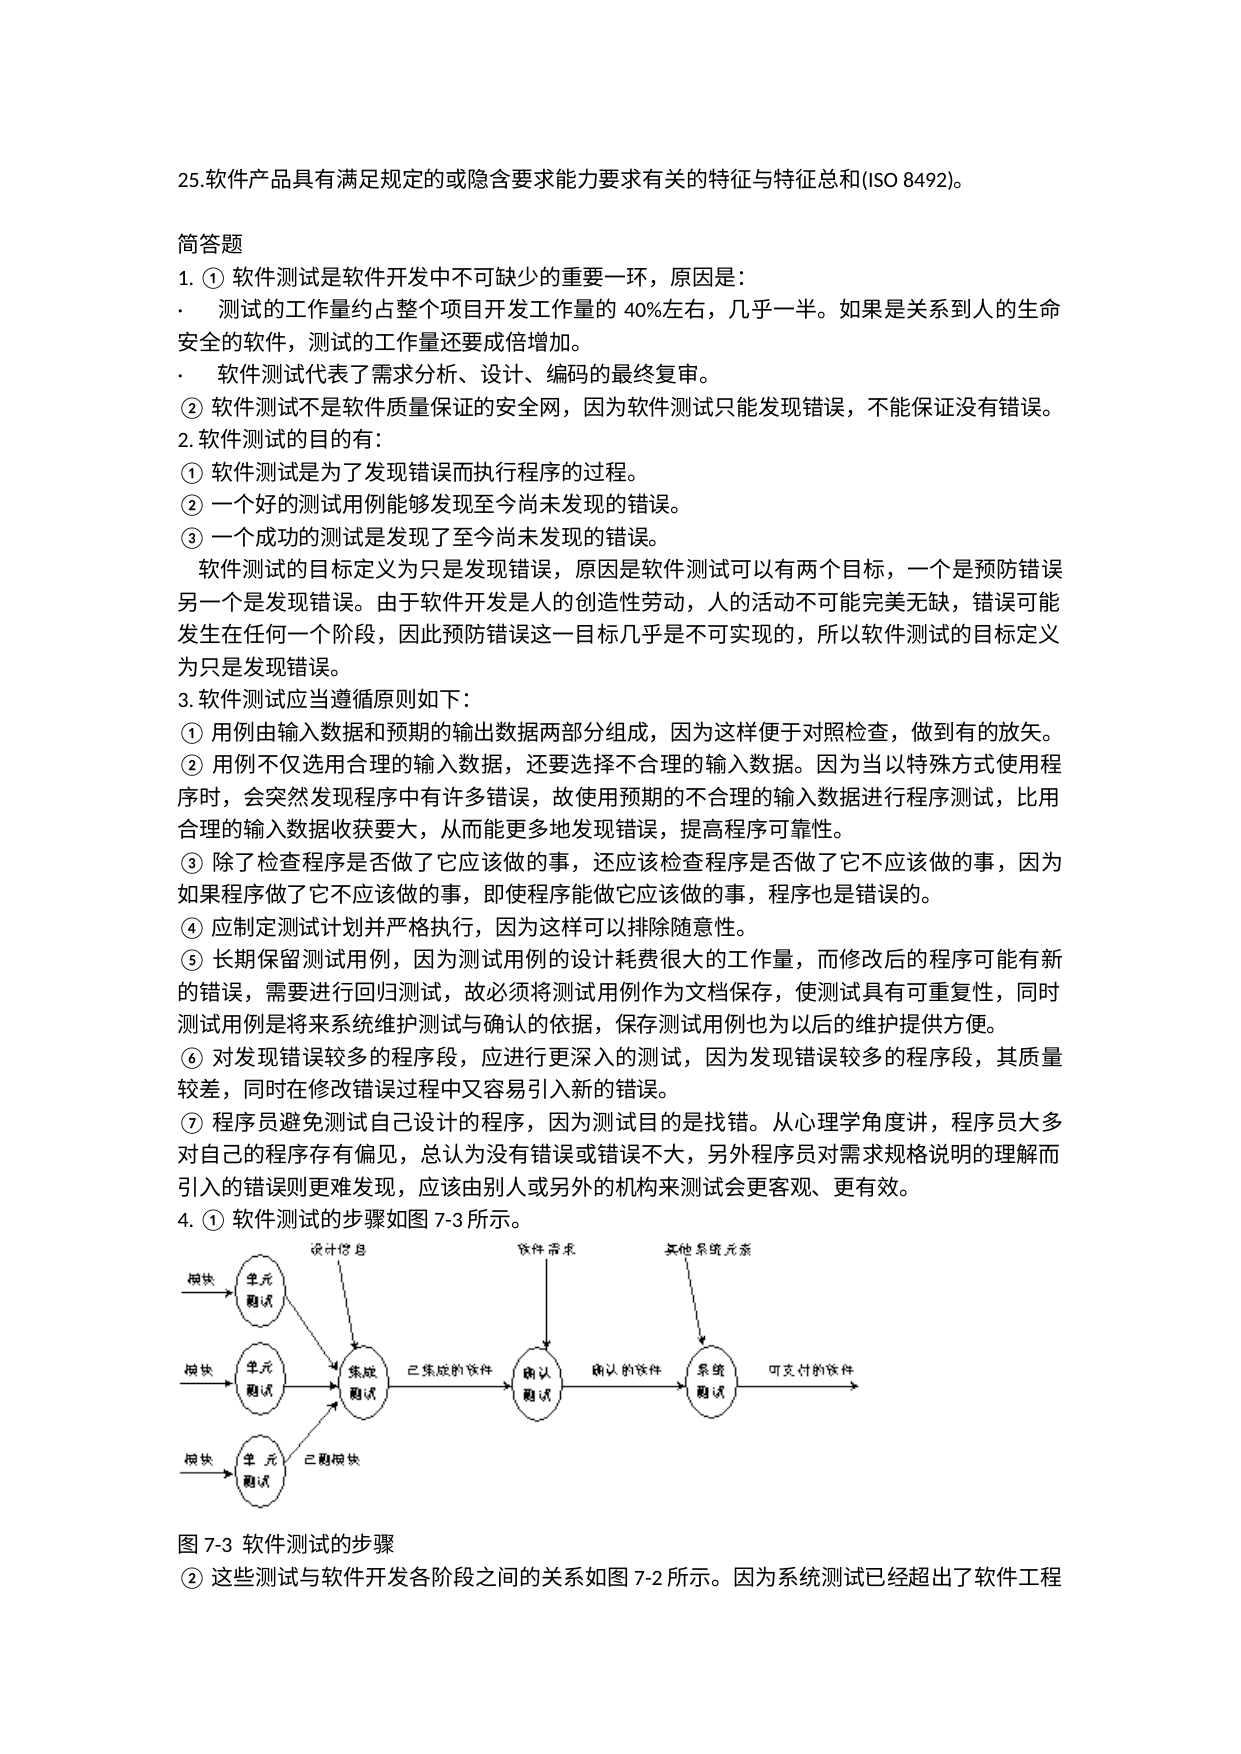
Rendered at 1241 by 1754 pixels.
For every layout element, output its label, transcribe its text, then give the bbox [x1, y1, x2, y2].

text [177, 1559, 1063, 1592]
text ④ 应制定测试计划并严格执行，因为这样可以排除随意性。 [177, 909, 1063, 942]
text 简答题 [177, 227, 1063, 259]
text ⑦ 程序员避免测试自己设计的程序，因为测试目的是找错。从心理学角度讲，程序员大多对自己的程序存有偏见，总认为没有错误或错误不大，另外程序员对需求规格说明的理解而引入的错误则更难发现，应该由别人或另外的机构来测试会更客观、更有效。 [177, 1104, 1063, 1202]
text 1. ① 软件测试是软件开发中不可缺少的重要一环，原因是： [177, 259, 1063, 292]
text ⑥ 对发现错误较多的程序段，应进行更深入的测试，因为发现错误较多的程序段，其质量较差，同时在修改错误过程中又容易引入新的错误。 [177, 1039, 1063, 1104]
text 4. ① 软件测试的步骤如图7-3所示。 [177, 1202, 1063, 1234]
text 3. 软件测试应当遵循原则如下： [177, 682, 1063, 714]
picture [177, 1234, 865, 1510]
text · 软件测试代表了需求分析、设计、编码的最终复审。 [177, 357, 1063, 389]
text ② 软件测试不是软件质量保证的安全网，因为软件测试只能发现错误，不能保证没有错误。 [177, 389, 1063, 422]
text ② 用例不仅选用合理的输入数据，还要选择不合理的输入数据。因为当以特殊方式使用程序时，会突然发现程序中有许多错误，故使用预期的不合理的输入数据进行程序测试，比用合理的输入数据收获要大，从而能更多地发现错误，提高程序可靠性。 [177, 747, 1063, 844]
text ③ 一个成功的测试是发现了至今尚未发现的错误。 [177, 519, 1063, 552]
text ② 一个好的测试用例能够发现至今尚未发现的错误。 [177, 487, 1063, 519]
text ③ 除了检查程序是否做了它应该做的事，还应该检查程序是否做了它不应该做的事，因为如果程序做了它不应该做的事，即使程序能做它应该做的事，程序也是错误的。 [177, 844, 1063, 909]
text 25.软件产品具有满足规定的或隐含要求能力要求有关的特征与特征总和(ISO 8492)。 [177, 162, 1063, 194]
text ① 软件测试是为了发现错误而执行程序的过程。 [177, 454, 1063, 487]
text · 测试的工作量约占整个项目开发工作量的40%左右，几乎一半。如果是关系到人的生命安全的软件，测试的工作量还要成倍增加。 [177, 292, 1063, 357]
text ① 用例由输入数据和预期的输出数据两部分组成，因为这样便于对照检查，做到有的放矢。 [177, 714, 1063, 747]
text 图7-3 软件测试的步骤 [177, 1527, 1063, 1559]
text 2. 软件测试的目的有： [177, 422, 1063, 454]
text ⑤ 长期保留测试用例，因为测试用例的设计耗费很大的工作量，而修改后的程序可能有新的错误，需要进行回归测试，故必须将测试用例作为文档保存，使测试具有可重复性，同时测试用例是将来系统维护测试与确认的依据，保存测试用例也为以后的维护提供方便。 [177, 942, 1063, 1039]
text 软件测试的目标定义为只是发现错误，原因是软件测试可以有两个目标，一个是预防错误，另一个是发现错误。由于软件开发是人的创造性劳动，人的活动不可能完美无缺，错误可能发生在任何一个阶段，因此预防错误这一目标几乎是不可实现的，所以软件测试的目标定义为只是发现错误。 [177, 552, 1063, 682]
